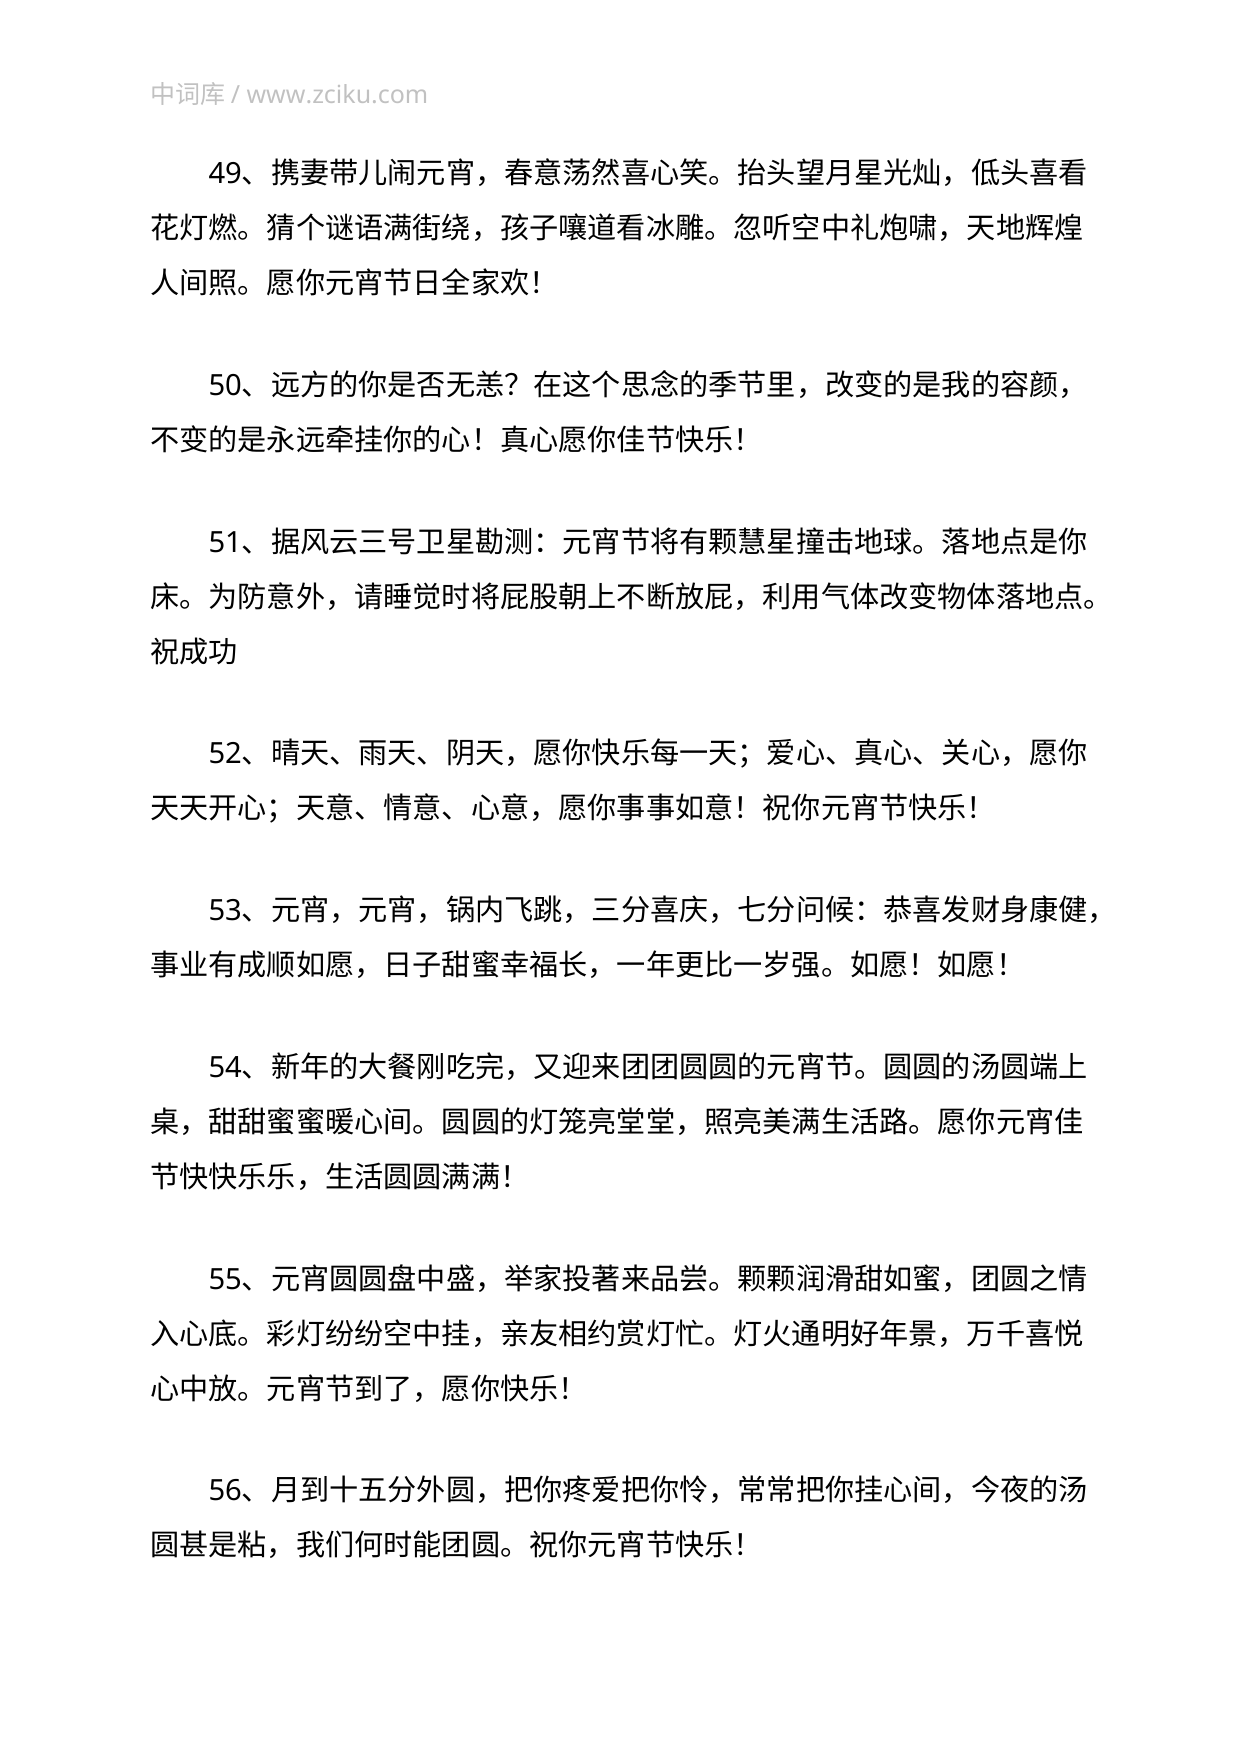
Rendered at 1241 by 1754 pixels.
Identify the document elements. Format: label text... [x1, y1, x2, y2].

text 50、远方的你是否无恙？在这个思念的季节里，改变的是我的容颜，不变的是永远牵挂你的心！真心愿你佳节快乐！ [150, 362, 1090, 459]
text 55、元宵圆圆盘中盛，举家投著来品尝。颗颗润滑甜如蜜，团圆之情入心底。彩灯纷纷空中挂，亲友相约赏灯忙。灯火通明好年景，万千喜悦心中放。元宵节到了，愿你快乐！ [150, 1255, 1090, 1407]
text 49、携妻带儿闹元宵，春意荡然喜心笑。抬头望月星光灿，低头喜看花灯燃。猜个谜语满街绕，孩子嚷道看冰雕。忽听空中礼炮啸，天地辉煌人间照。愿你元宵节日全家欢！ [150, 150, 1090, 302]
text 54、新年的大餐刚吃完，又迎来团团圆圆的元宵节。圆圆的汤圆端上桌，甜甜蜜蜜暖心间。圆圆的灯笼亮堂堂，照亮美满生活路。愿你元宵佳节快快乐乐，生活圆圆满满！ [150, 1044, 1090, 1196]
text 51、据风云三号卫星勘测：元宵节将有颗慧星撞击地球。落地点是你床。为防意外，请睡觉时将屁股朝上不断放屁，利用气体改变物体落地点。祝成功 [150, 518, 1090, 671]
text 56、月到十五分外圆，把你疼爱把你怜，常常把你挂心间，今夜的汤圆甚是粘，我们何时能团圆。祝你元宵节快乐！ [150, 1467, 1090, 1564]
text 53、元宵，元宵，锅内飞跳，三分喜庆，七分问候：恭喜发财身康健，事业有成顺如愿，日子甜蜜幸福长，一年更比一岁强。如愿！如愿！ [150, 887, 1090, 984]
text 52、晴天、雨天、阴天，愿你快乐每一天；爱心、真心、关心，愿你天天开心；天意、情意、心意，愿你事事如意！祝你元宵节快乐！ [150, 730, 1090, 827]
